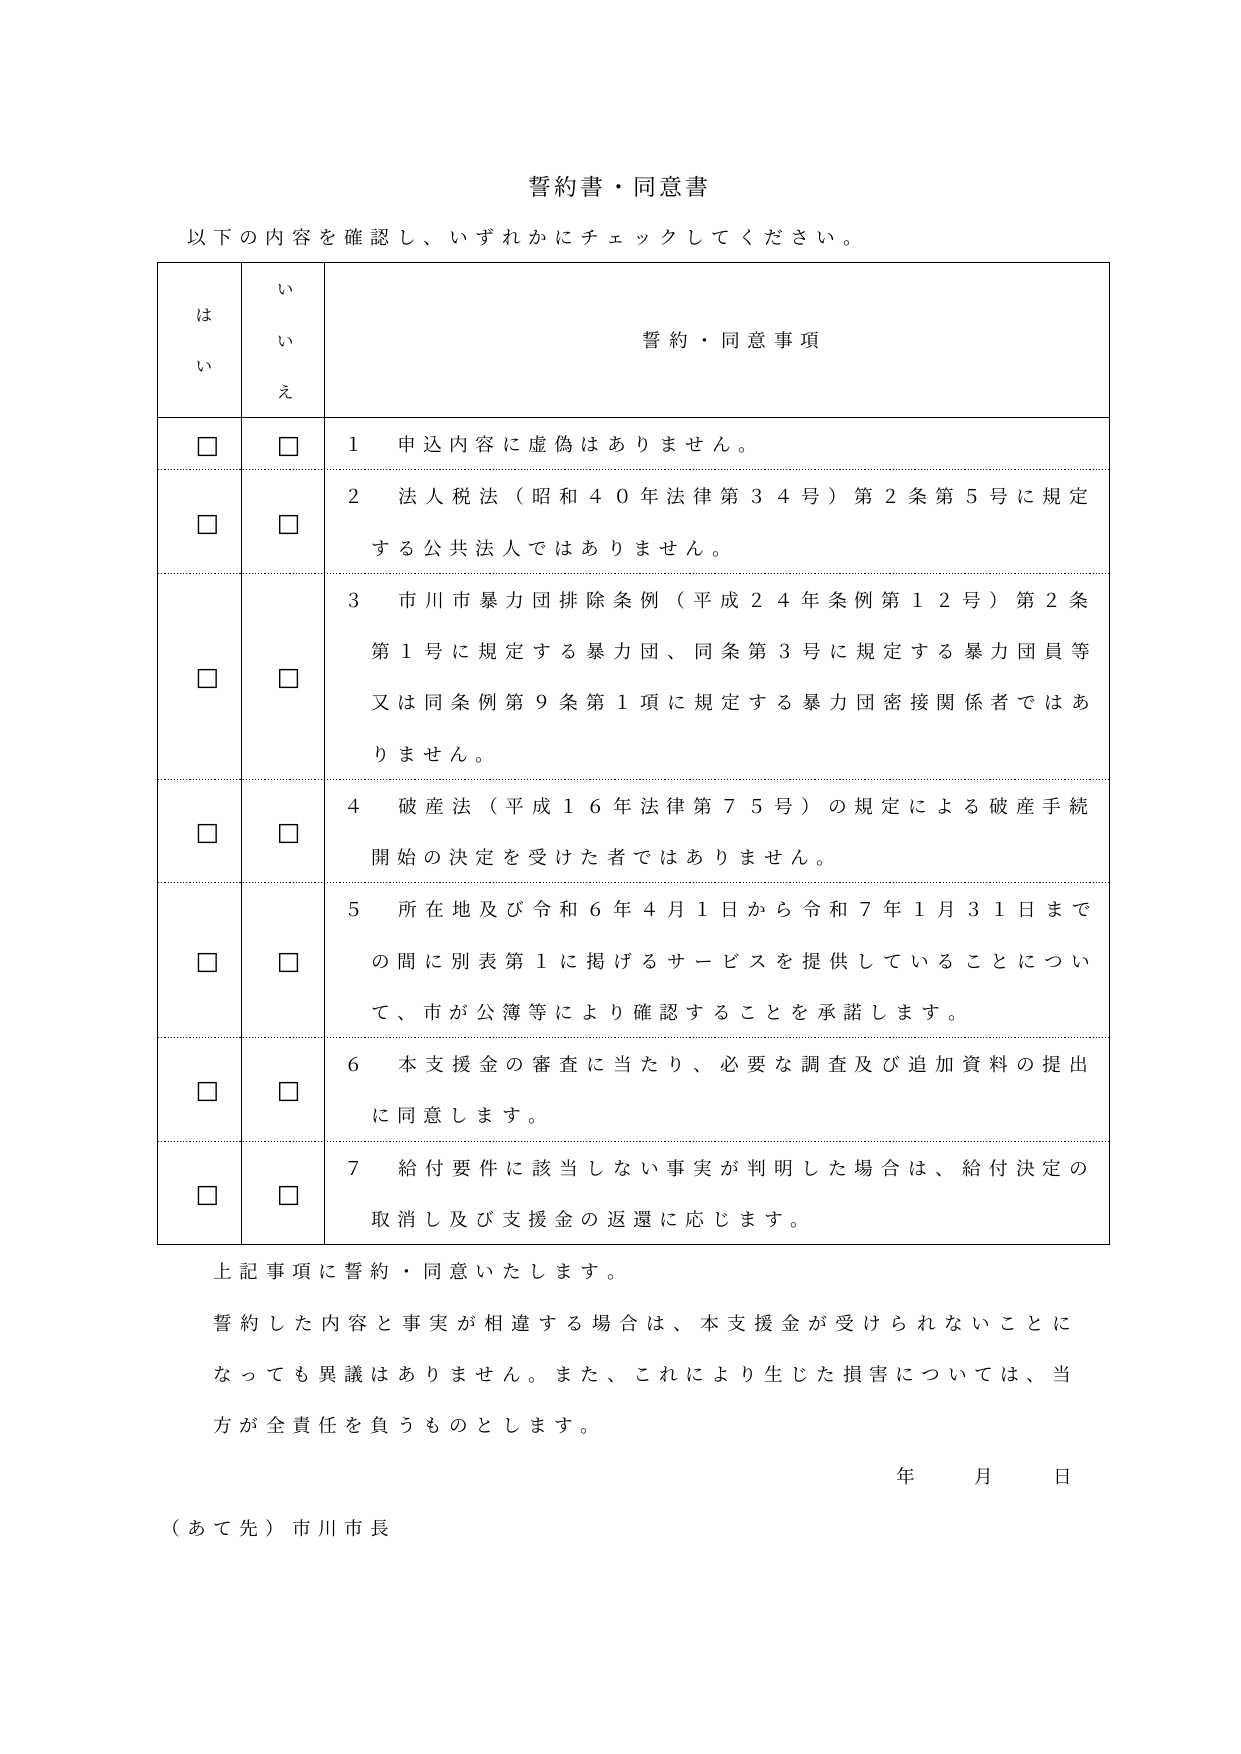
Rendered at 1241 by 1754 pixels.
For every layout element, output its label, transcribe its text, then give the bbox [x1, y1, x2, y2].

table_cell □ [158, 469, 241, 573]
text （あて先）市川市長 [161, 1501, 1079, 1553]
table_cell ５ 所在地及び令和６年４月１日から令和７年１月３１日までの間に別表第１に掲げるサービスを提供していることについて、市が公簿等により確認することを承諾します。 [325, 882, 1109, 1037]
text 以下の内容を確認し、いずれかにチェックしてください。 [161, 211, 1079, 262]
table_cell □ [158, 882, 241, 1037]
text 誓約書・同意書 [161, 159, 1079, 211]
table_cell □ [242, 469, 324, 573]
table_cell ２ 法人税法（昭和４０年法律第３４号）第２条第５号に規定する公共法人ではありません。 [325, 469, 1109, 573]
table_cell □ [158, 1037, 241, 1141]
table_cell □ [158, 573, 241, 779]
table_cell ４ 破産法（平成１６年法律第７５号）の規定による破産手続開始の決定を受けた者ではありません。 [325, 779, 1109, 882]
table_cell ３ 市川市暴力団排除条例（平成２４年条例第１２号）第２条第１号に規定する暴力団、同条第３号に規定する暴力団員等又は同条例第９条第１項に規定する暴力団密接関係者ではありません。 [325, 573, 1109, 779]
table_cell ６ 本支援金の審査に当たり、必要な調査及び追加資料の提出に同意します。 [325, 1037, 1109, 1141]
table_cell □ [242, 882, 324, 1037]
table_cell □ [158, 418, 241, 469]
table_cell □ [242, 418, 324, 469]
table_cell １ 申込内容に虚偽はありません。 [325, 418, 1109, 469]
table_cell □ [242, 1141, 324, 1244]
table_cell □ [242, 573, 324, 779]
table_cell □ [242, 1037, 324, 1141]
table_cell □ [242, 779, 324, 882]
table_cell ７ 給付要件に該当しない事実が判明した場合は、給付決定の取消し及び支援金の返還に応じます。 [325, 1141, 1109, 1244]
table_header 誓約・同意事項 [325, 263, 1109, 417]
text 誓約した内容と事実が相違する場合は、本支援金が受けられないことになっても異議はありません。また、これにより生じた損害については、当方が全責任を負うものとします。 [187, 1296, 1079, 1450]
table_header いいえ [242, 263, 324, 417]
text 年 月 日 [161, 1450, 1080, 1501]
table_cell □ [158, 779, 241, 882]
text 上記事項に誓約・同意いたします。 [161, 1245, 1080, 1296]
table_cell □ [158, 1141, 241, 1244]
table_header はい [158, 263, 241, 417]
